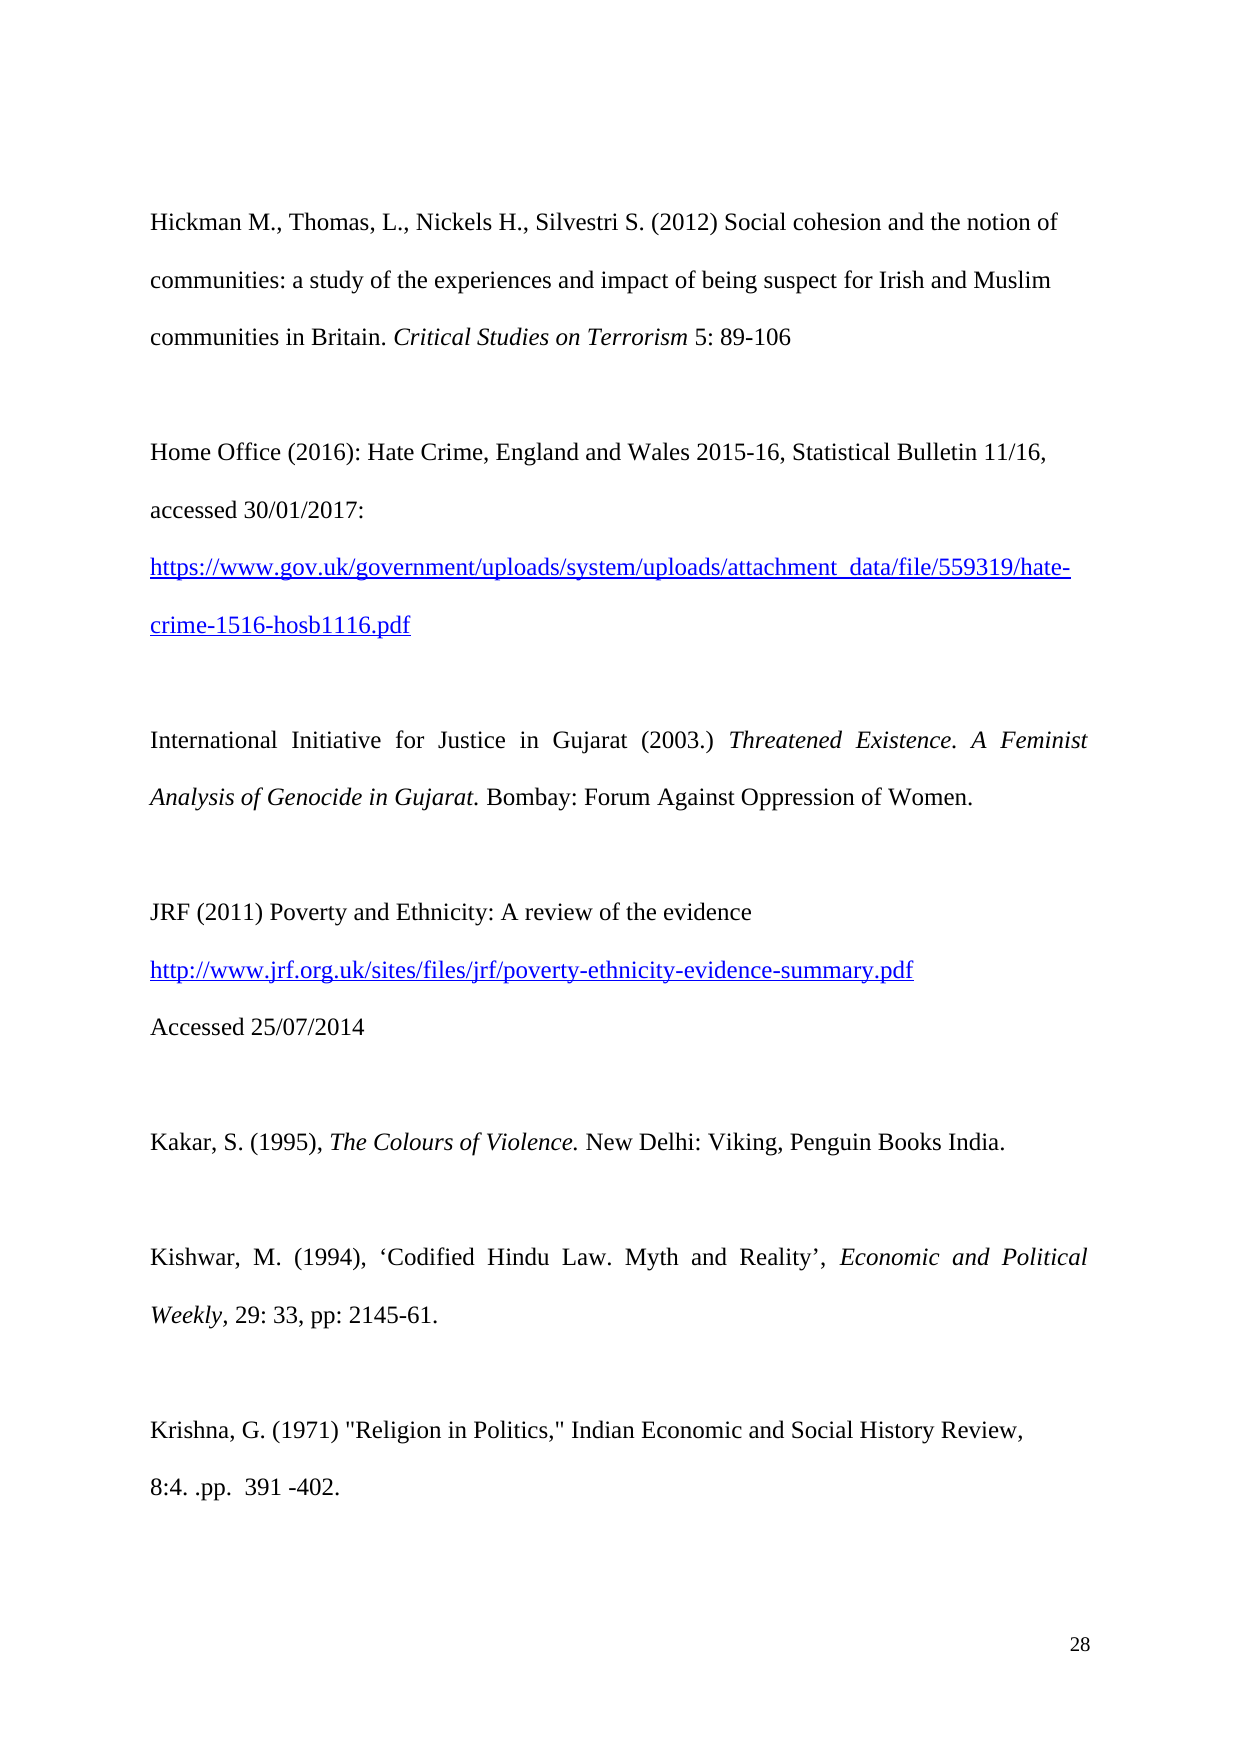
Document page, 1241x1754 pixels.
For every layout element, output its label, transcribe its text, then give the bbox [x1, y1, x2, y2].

text http://www.jrf.org.uk/sites/files/jrf/poverty-ethnicity-evidence-summary.pdf [150, 955, 1090, 984]
text JRF (2011) Poverty and Ethnicity: A review of the evidence [150, 897, 1090, 926]
text Accessed 25/07/2014 [150, 1012, 1090, 1041]
text Kishwar, M. (1994), ‘Codified Hindu Law. Myth and Reality’, Economic and Political Weekly, 29: 33, pp: 2145-61. [150, 1242, 1090, 1329]
text Home Office (2016): Hate Crime, England and Wales 2015-16, Statistical Bulletin 11/16, accessed 30/01/2017: [150, 437, 1090, 524]
text Hickman M., Thomas, L., Nickels H., Silvestri S. (2012) Social cohesion and the notion of communities: a study of the experiences and impact of being suspect for Irish and Muslim communities in Britain. Critical Studies on Terrorism 5: 89-106 [150, 207, 1090, 351]
text Kakar, S. (1995), The Colours of Violence. New Delhi: Viking, Penguin Books India. [150, 1127, 1090, 1156]
text Krishna, G. (1971) "Religion in Politics," Indian Economic and Social History Review, 8:4. .pp. 391 -402. [150, 1415, 1090, 1501]
text International Initiative for Justice in Gujarat (2003.) Threatened Existence. A Feminist Analysis of Genocide in Gujarat. Bombay: Forum Against Oppression of Women. [150, 725, 1090, 811]
text https://www.gov.uk/government/uploads/system/uploads/attachment_data/file/559319/hate-crime-1516-hosb1116.pdf [150, 552, 1090, 639]
